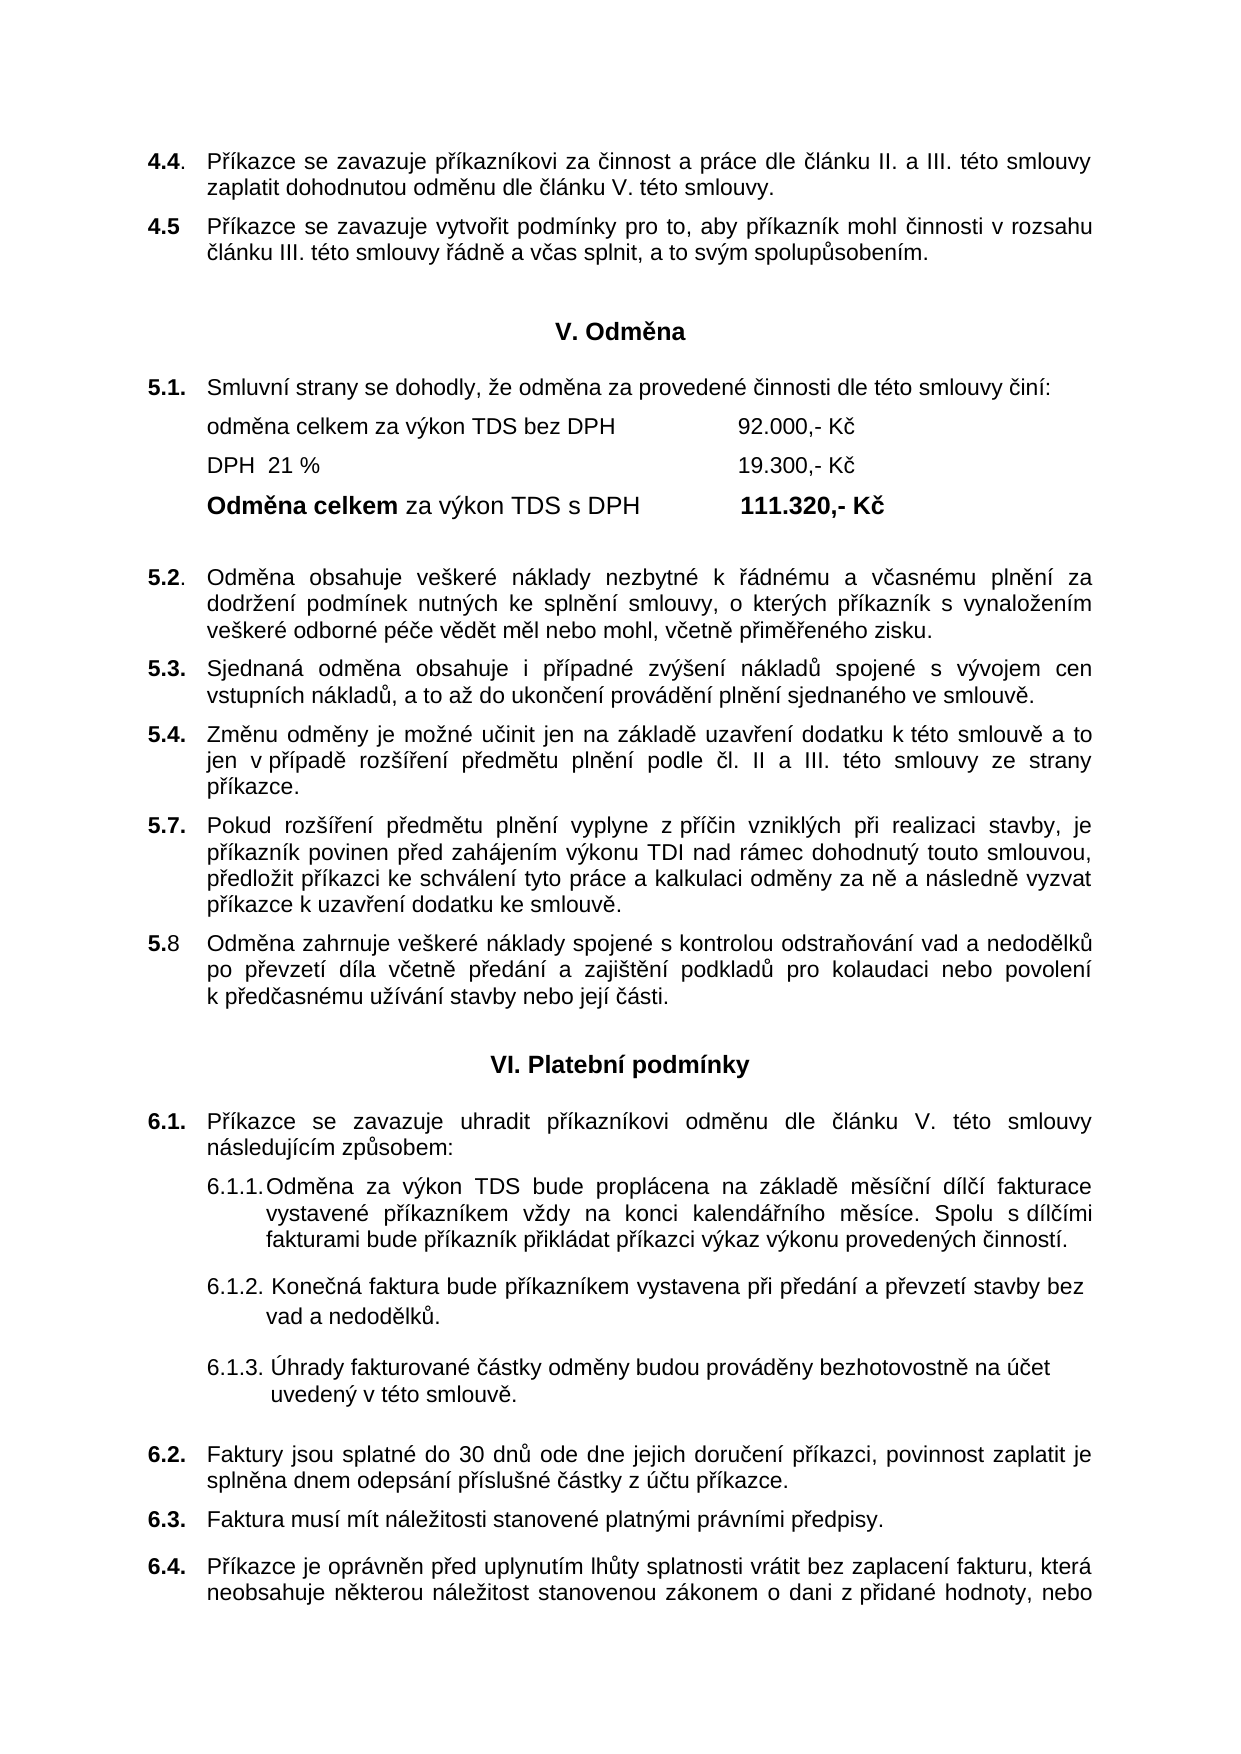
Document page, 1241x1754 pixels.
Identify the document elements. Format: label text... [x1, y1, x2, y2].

text 5.8 Odměna zahrnuje veškeré náklady spojené s kontrolou odstraňování vad a nedodělků po převzetí díla včetně předání a zajištění podkladů pro kolaudaci nebo povolení k předčasnému užívání stavby nebo její části. [148, 930, 1093, 1009]
text odměna celkem za výkon TDS bez DPH 92.000,- Kč [207, 413, 1093, 439]
text 6.1.2. Konečná faktura bude příkazníkem vystavena při předání a převzetí stavby bez vad a nedodělků. [192, 1273, 1093, 1329]
text 6.1.1. Odměna za výkon TDS bude proplácena na základě měsíční dílčí fakturace vystavené příkazníkem vždy na konci kalendářního měsíce. Spolu s dílčími fakturami bude příkazník přikládat příkazci výkaz výkonu provedených činností. [207, 1173, 1093, 1252]
text 5.7. Pokud rozšíření předmětu plnění vyplyne z příčin vzniklých při realizaci stavby, je příkazník povinen před zahájením výkonu TDI nad rámec dohodnutý touto smlouvou, předložit příkazci ke schválení tyto práce a kalkulaci odměny za ně a následně vyzvat příkazce k uzavření dodatku ke smlouvě. [148, 812, 1093, 918]
text 4.4. Příkazce se zavazuje příkazníkovi za činnost a práce dle článku II. a III. této smlouvy zaplatit dohodnutou odměnu dle článku V. této smlouvy. [148, 148, 1093, 200]
text 6.1.3. Úhrady fakturované částky odměny budou prováděny bezhotovostně na účet [207, 1354, 1093, 1381]
text 4.5 Příkazce se zavazuje vytvořit podmínky pro to, aby příkazník mohl činnosti v rozsahu článku III. této smlouvy řádně a včas splnit, a to svým spolupůsobením. [148, 213, 1093, 266]
text 6.2. Faktury jsou splatné do 30 dnů ode dne jejich doručení příkazci, povinnost zaplatit je splněna dnem odepsání příslušné částky z účtu příkazce. [148, 1441, 1093, 1494]
text Odměna celkem za výkon TDS s DPH 111.320,- Kč [148, 491, 1093, 520]
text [148, 1553, 1093, 1606]
text 5.2. Odměna obsahuje veškeré náklady nezbytné k řádnému a včasnému plnění za dodržení podmínek nutných ke splnění smlouvy, o kterých příkazník s vynaložením veškeré odborné péče vědět měl nebo mohl, včetně přiměřeného zisku. [148, 564, 1093, 643]
text 6.3. Faktura musí mít náležitosti stanovené platnými právními předpisy. [148, 1506, 1093, 1533]
text VI. Platební podmínky [148, 1050, 1093, 1079]
text 5.4. Změnu odměny je možné učinit jen na základě uzavření dodatku k této smlouvě a to jen v případě rozšíření předmětu plnění podle čl. II a III. této smlouvy ze strany příkazce. [148, 721, 1093, 800]
text 5.1. Smluvní strany se dohodly, že odměna za provedené činnosti dle této smlouvy činí: [148, 374, 1093, 401]
text 6.1. Příkazce se zavazuje uhradit příkazníkovi odměnu dle článku V. této smlouvy následujícím způsobem: [148, 1108, 1093, 1161]
text V. Odměna [148, 317, 1093, 346]
text DPH 21 % 19.300,- Kč [148, 452, 1093, 478]
text uvedený v této smlouvě. [207, 1381, 1093, 1407]
text 5.3. Sjednaná odměna obsahuje i případné zvýšení nákladů spojené s vývojem cen vstupních nákladů, a to až do ukončení provádění plnění sjednaného ve smlouvě. [148, 655, 1093, 708]
